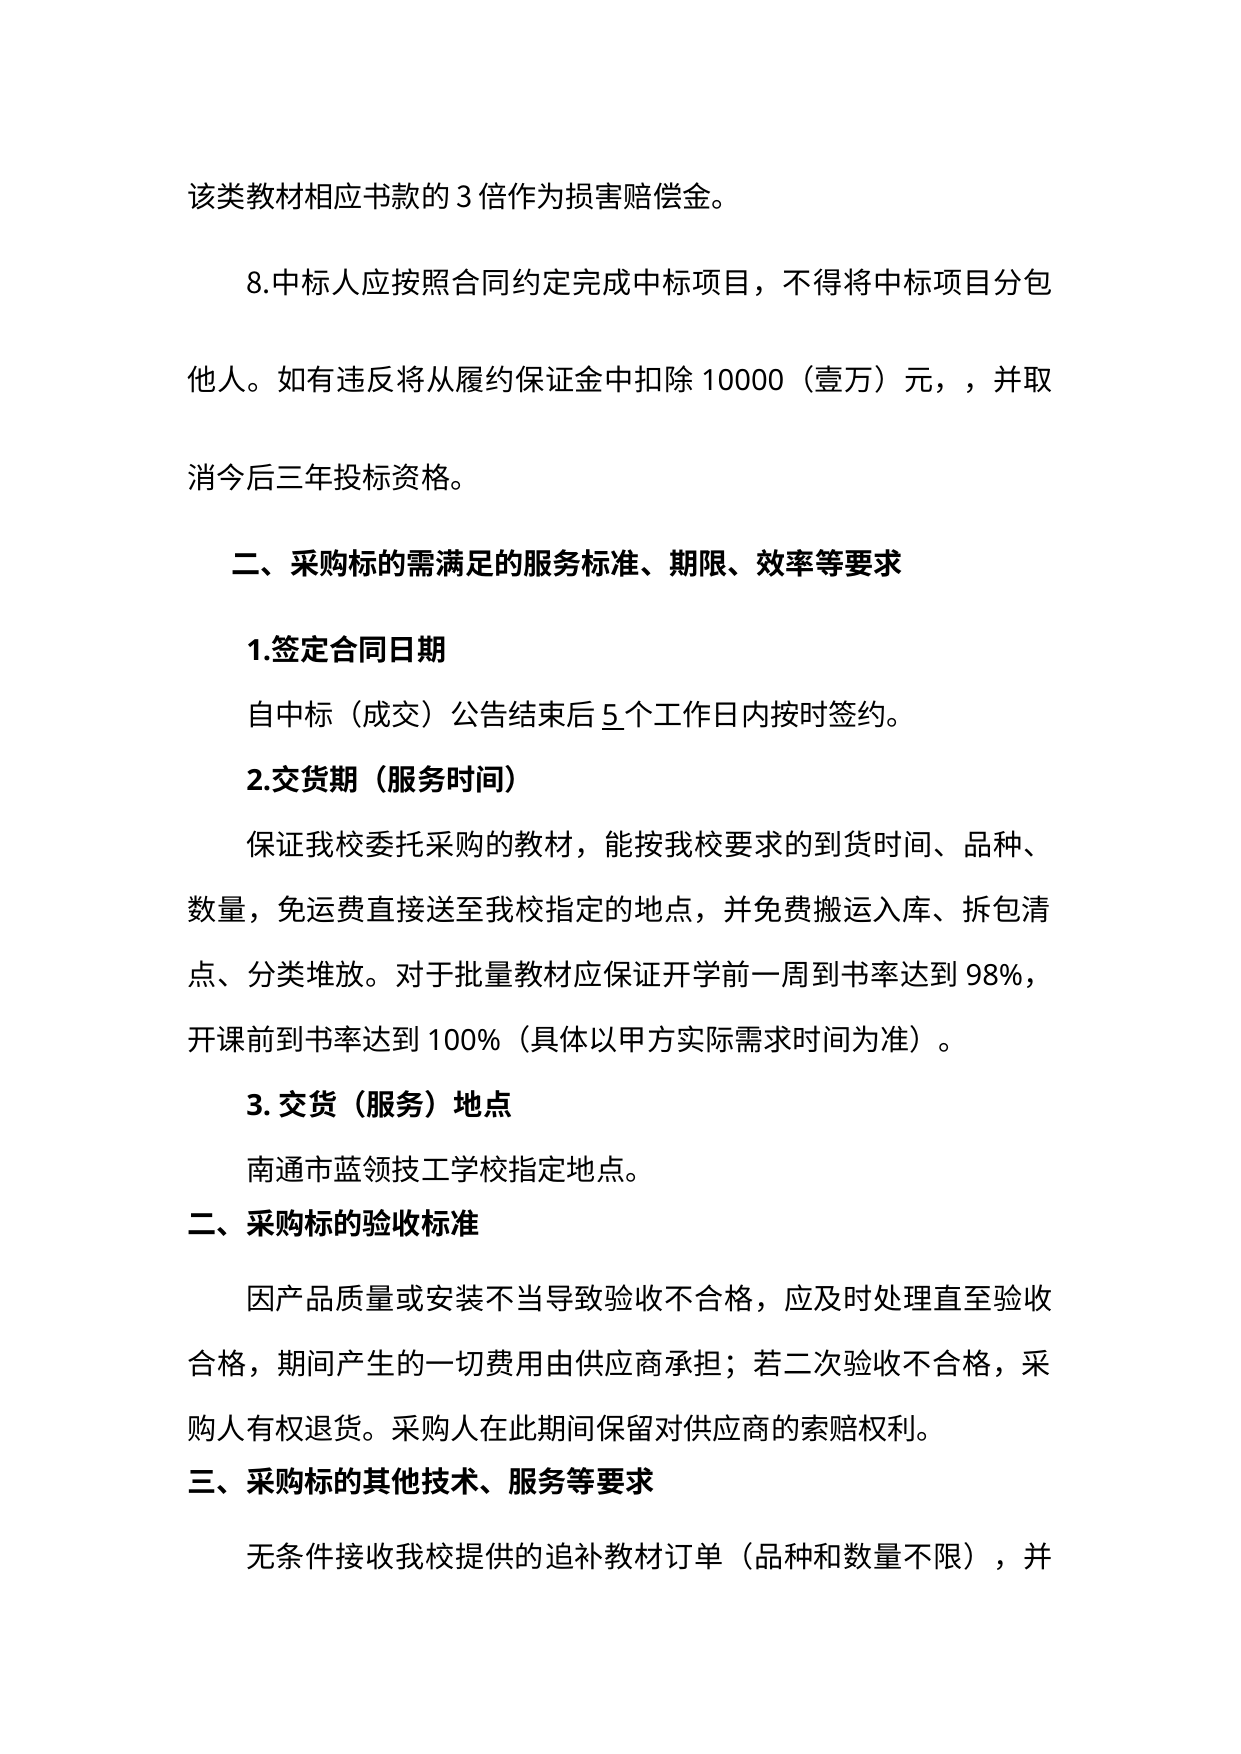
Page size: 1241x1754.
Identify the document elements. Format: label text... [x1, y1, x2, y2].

text 二、采购标的需满足的服务标准、期限、效率等要求 [187, 529, 1053, 594]
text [187, 1522, 1053, 1587]
text 8.中标人应按照合同约定完成中标项目，不得将中标项目分包他人。如有违反将从履约保证金中扣除10000（壹万）元，，并取消今后三年投标资格。 [187, 248, 1053, 508]
text 1.签定合同日期 [187, 615, 1053, 680]
text 南通市蓝领技工学校指定地点。 [187, 1135, 1053, 1200]
list 采购标的其他技术、服务等要求 [187, 1459, 1053, 1501]
text 3. 交货（服务）地点 [187, 1070, 1053, 1135]
text 2.交货期（服务时间） [187, 745, 1053, 810]
text 保证我校委托采购的教材，能按我校要求的到货时间、品种、数量，免运费直接送至我校指定的地点，并免费搬运入库、拆包清点、分类堆放。对于批量教材应保证开学前一周到书率达到98%，开课前到书率达到100%（具体以甲方实际需求时间为准）。 [187, 810, 1053, 1070]
text 自中标（成交）公告结束后5个工作日内按时签约。 [187, 680, 1053, 745]
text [187, 162, 1053, 227]
list 采购标的验收标准 [187, 1200, 1053, 1243]
text 因产品质量或安装不当导致验收不合格，应及时处理直至验收合格，期间产生的一切费用由供应商承担；若二次验收不合格，采购人有权退货。采购人在此期间保留对供应商的索赔权利。 [187, 1264, 1053, 1459]
